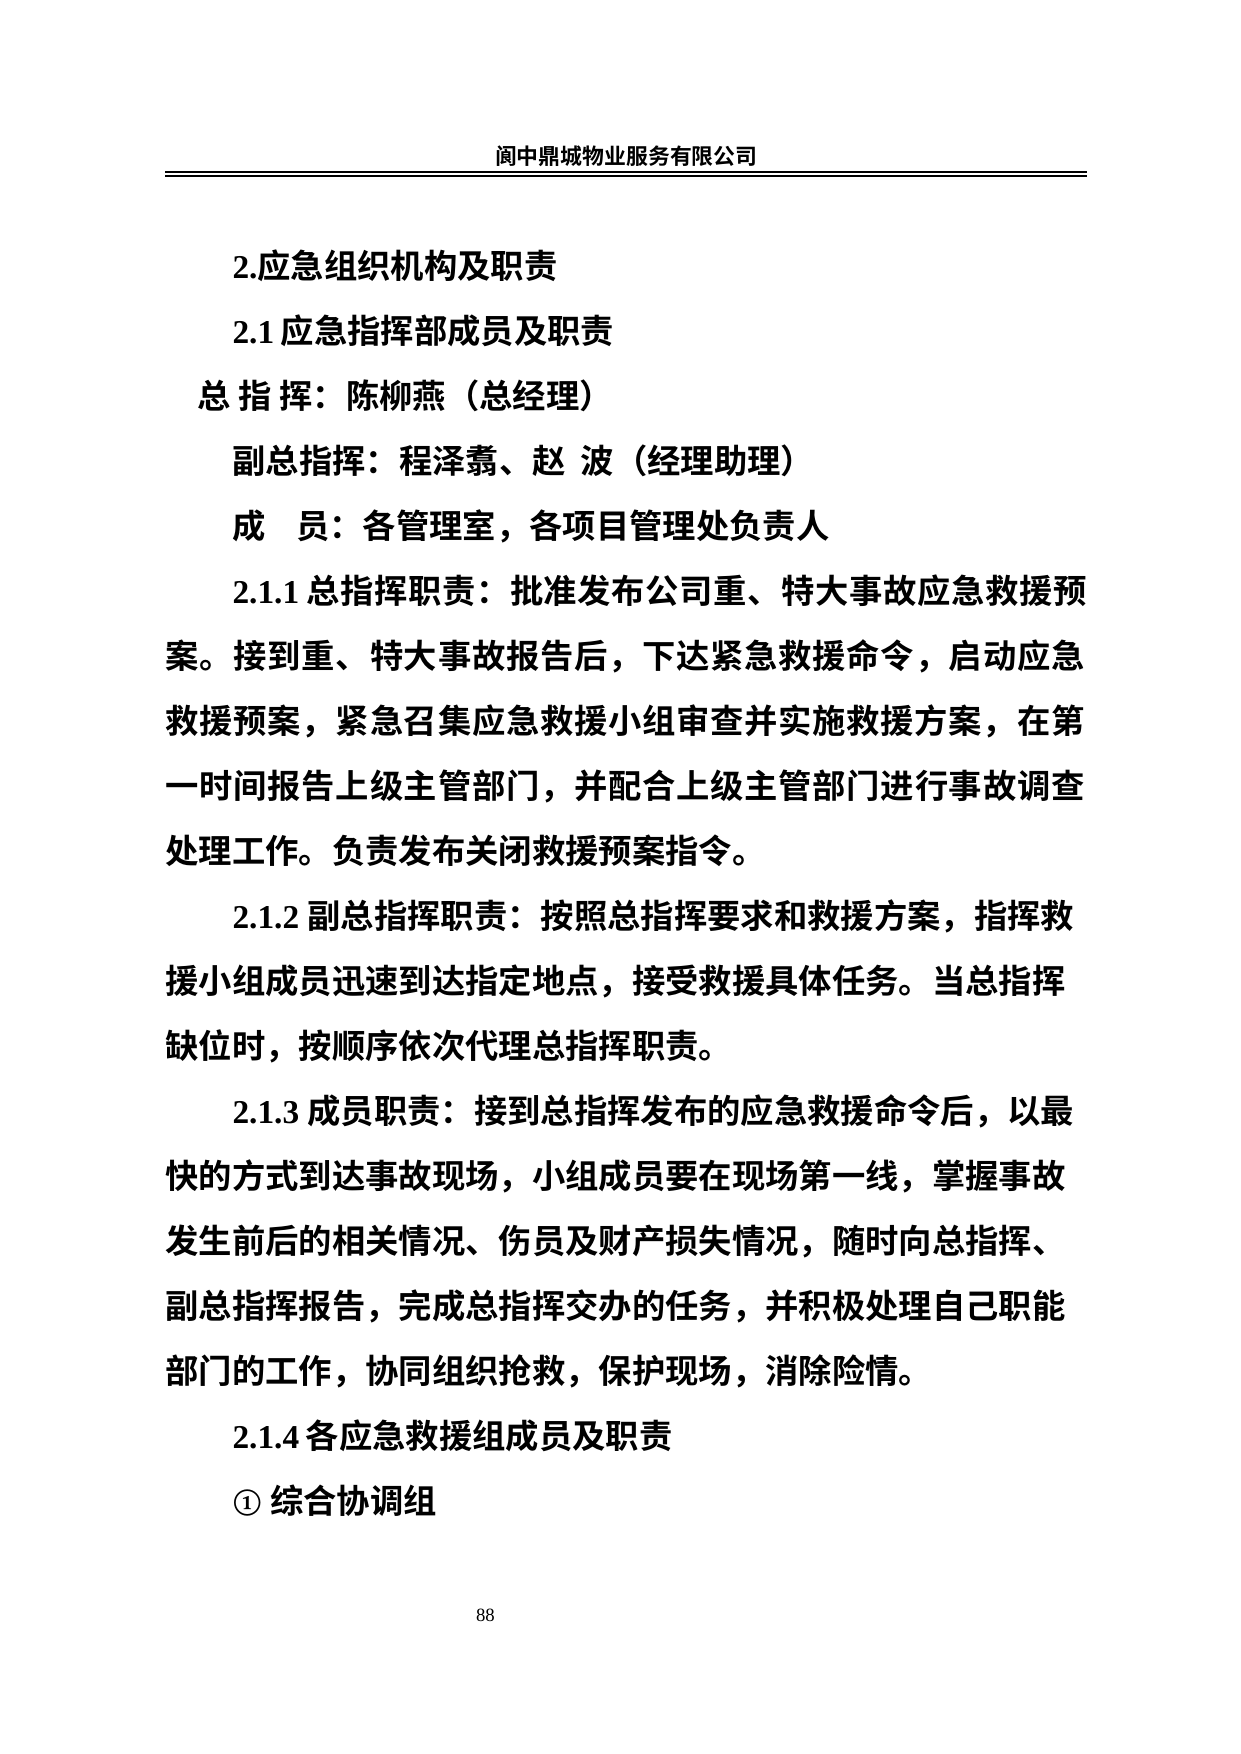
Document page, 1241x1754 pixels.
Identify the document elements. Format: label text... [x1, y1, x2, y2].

list 2.1.4各应急救援组成员及职责 [165, 1401, 1087, 1466]
text 2.1.1总指挥职责：批准发布公司重、特大事故应急救援预案。接到重、特大事故报告后，下达紧急救援命令，启动应急救援预案，紧急召集应急救援小组审查并实施救援方案，在第一时间报告上级主管部门，并配合上级主管部门进行事故调查处理工作。负责发布关闭救援预案指令。 [165, 556, 1087, 881]
text 成 员：各管理室，各项目管理处负责人 [165, 491, 1087, 556]
subtitle 2.应急组织机构及职责 [165, 231, 1087, 296]
subtitle 2.1应急指挥部成员及职责 [165, 296, 1087, 361]
text 副总指挥：程泽翥、赵 波（经理助理） [165, 426, 1087, 491]
text 2.1.2 副总指挥职责：按照总指挥要求和救援方案，指挥救援小组成员迅速到达指定地点，接受救援具体任务。当总指挥缺位时，按顺序依次代理总指挥职责。 [165, 881, 1087, 1076]
text 2.1.3 成员职责：接到总指挥发布的应急救援命令后，以最快的方式到达事故现场，小组成员要在现场第一线，掌握事故发生前后的相关情况、伤员及财产损失情况，随时向总指挥、副总指挥报告，完成总指挥交办的任务，并积极处理自己职能部门的工作，协同组织抢救，保护现场，消除险情。 [165, 1076, 1087, 1401]
text ① 综合协调组 [165, 1466, 1087, 1531]
text 总 指 挥：陈柳燕（总经理） [165, 361, 1087, 426]
